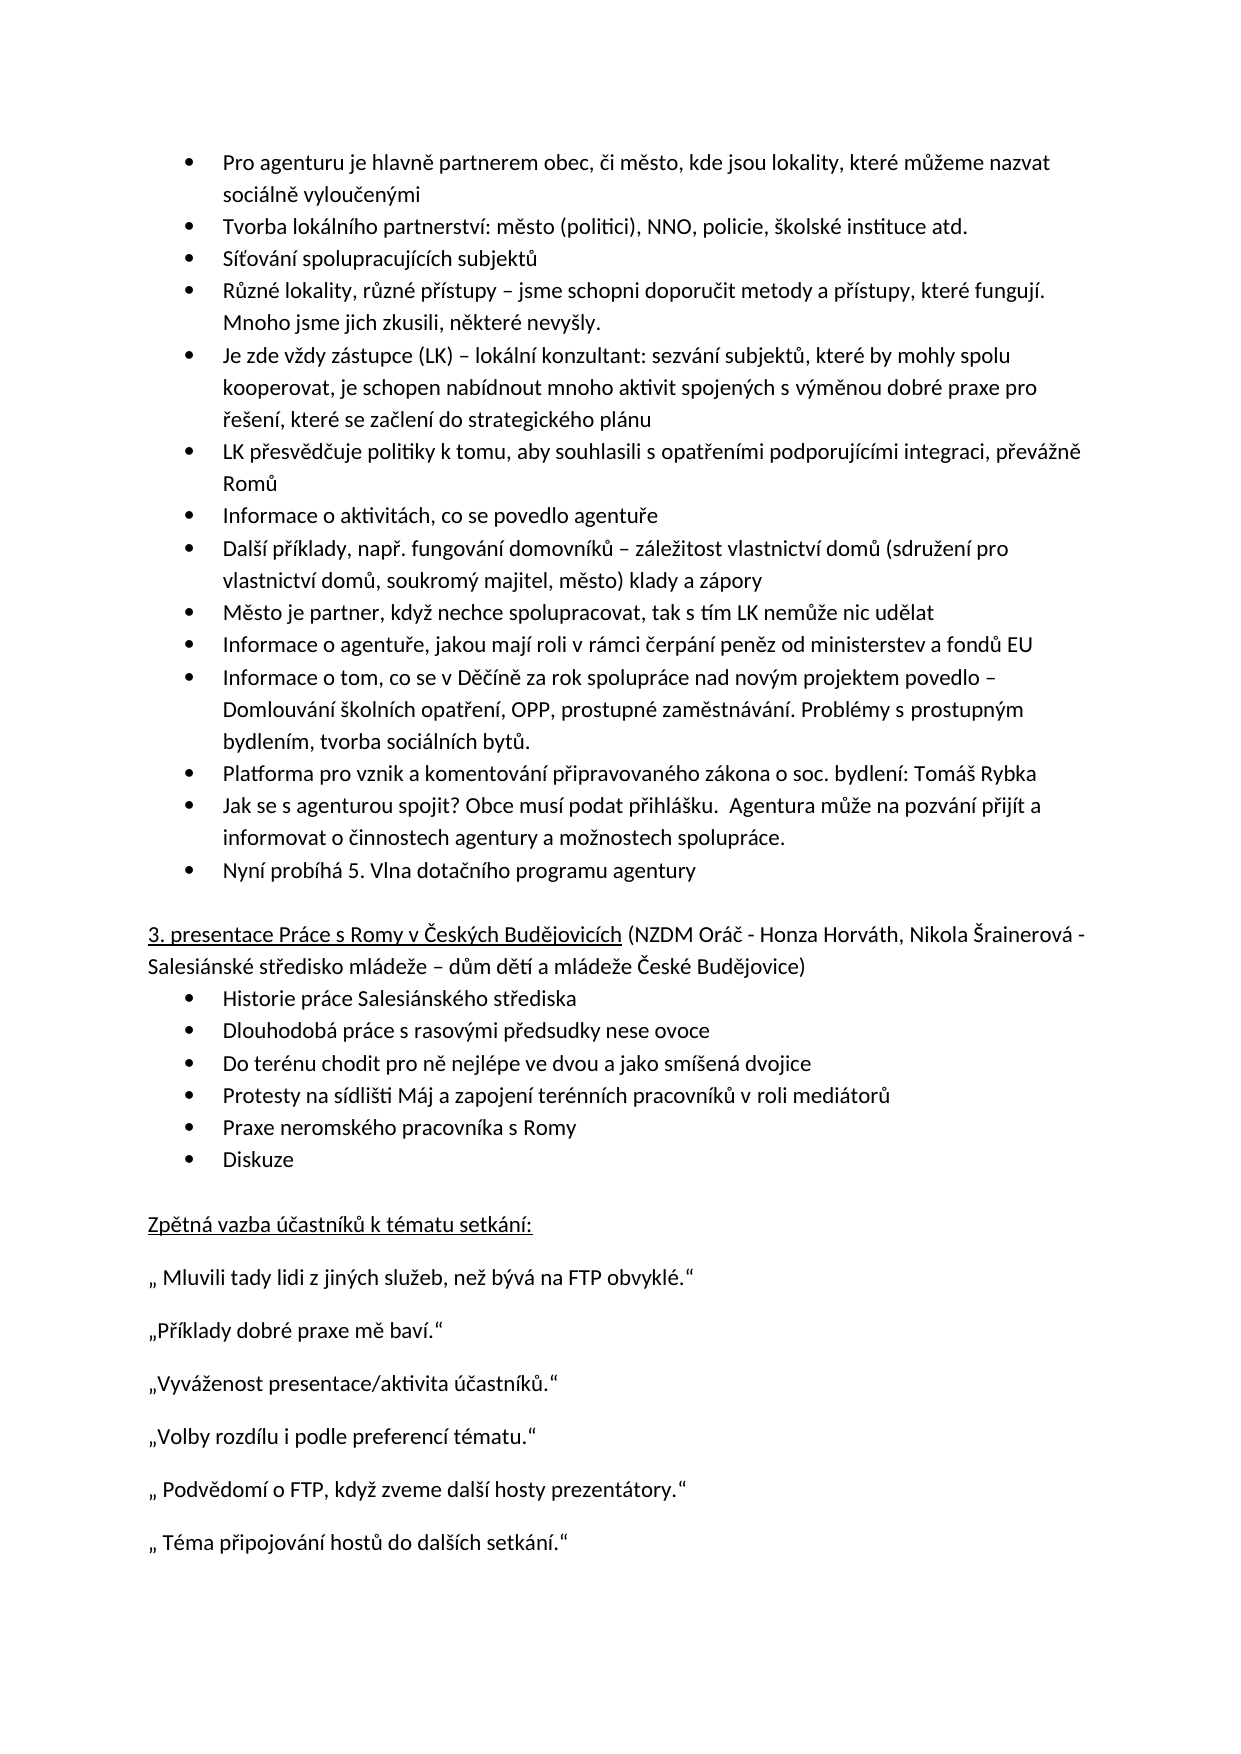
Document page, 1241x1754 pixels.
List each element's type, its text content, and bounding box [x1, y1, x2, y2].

list Protesty na sídlišti Máj a zapojení terénních pracovníků v roli mediátorů [185, 1081, 1093, 1109]
list Diskuze [185, 1145, 1093, 1173]
list Pro agenturu je hlavně partnerem obec, či město, kde jsou lokality, které můžeme nazvat sociálně vyloučenými [185, 148, 1093, 208]
list Síťování spolupracujících subjektů [185, 244, 1093, 272]
list Informace o tom, co se v Děčíně za rok spolupráce nad novým projektem povedlo – Domlouvání školních opatření, OPP, prostupné zaměstnávání. Problémy s prostupným bydlením, tvorba sociálních bytů. [185, 663, 1093, 755]
list Praxe neromského pracovníka s Romy [185, 1113, 1093, 1141]
list Platforma pro vznik a komentování připravovaného zákona o soc. bydlení: Tomáš Rybka [185, 759, 1093, 787]
list Dlouhodobá práce s rasovými předsudky nese ovoce [185, 1017, 1093, 1045]
list Město je partner, když nechce spolupracovat, tak s tím LK nemůže nic udělat [185, 598, 1093, 626]
text „ Mluvili tady lidi z jiných služeb, než bývá na FTP obvyklé.“ [148, 1263, 1093, 1291]
list LK přesvědčuje politiky k tomu, aby souhlasili s opatřeními podporujícími integraci, převážně Romů [185, 437, 1093, 497]
text „Volby rozdílu i podle preferencí tématu.“ [148, 1422, 1093, 1450]
list Zpětná vazba účastníků k tématu setkání: [148, 1210, 1093, 1238]
text „ Podvědomí o FTP, když zveme další hosty prezentátory.“ [148, 1475, 1093, 1503]
list Tvorba lokálního partnerství: město (politici), NNO, policie, školské instituce atd. [185, 212, 1093, 240]
text „Vyváženost presentace/aktivita účastníků.“ [148, 1369, 1093, 1397]
list Různé lokality, různé přístupy – jsme schopni doporučit metody a přístupy, které fungují. Mnoho jsme jich zkusili, některé nevyšly. [185, 276, 1093, 337]
list Další příklady, např. fungování domovníků – záležitost vlastnictví domů (sdružení pro vlastnictví domů, soukromý majitel, město) klady a zápory [185, 534, 1093, 594]
list Nyní probíhá 5. Vlna dotačního programu agentury [185, 856, 1093, 884]
text „Příklady dobré praxe mě baví.“ [148, 1316, 1093, 1344]
list Do terénu chodit pro ně nejlépe ve dvou a jako smíšená dvojice [185, 1049, 1093, 1077]
list Je zde vždy zástupce (LK) – lokální konzultant: sezvání subjektů, které by mohly spolu kooperovat, je schopen nabídnout mnoho aktivit spojených s výměnou dobré praxe pro řešení, které se začlení do strategického plánu [185, 341, 1093, 433]
text „ Téma připojování hostů do dalších setkání.“ [148, 1528, 1093, 1556]
list Informace o agentuře, jakou mají roli v rámci čerpání peněz od ministerstev a fondů EU [185, 630, 1093, 658]
list Jak se s agenturou spojit? Obce musí podat přihlášku. Agentura může na pozvání přijít a informovat o činnostech agentury a možnostech spolupráce. [185, 791, 1093, 852]
list Informace o aktivitách, co se povedlo agentuře [185, 502, 1093, 530]
list Historie práce Salesiánského střediska [185, 984, 1093, 1012]
list 3. presentace Práce s Romy v Českých Budějovicích (NZDM Oráč - Honza Horváth, Nikola Šrainerová - Salesiánské středisko mládeže – dům dětí a mládeže České Budějovice) [148, 920, 1093, 980]
